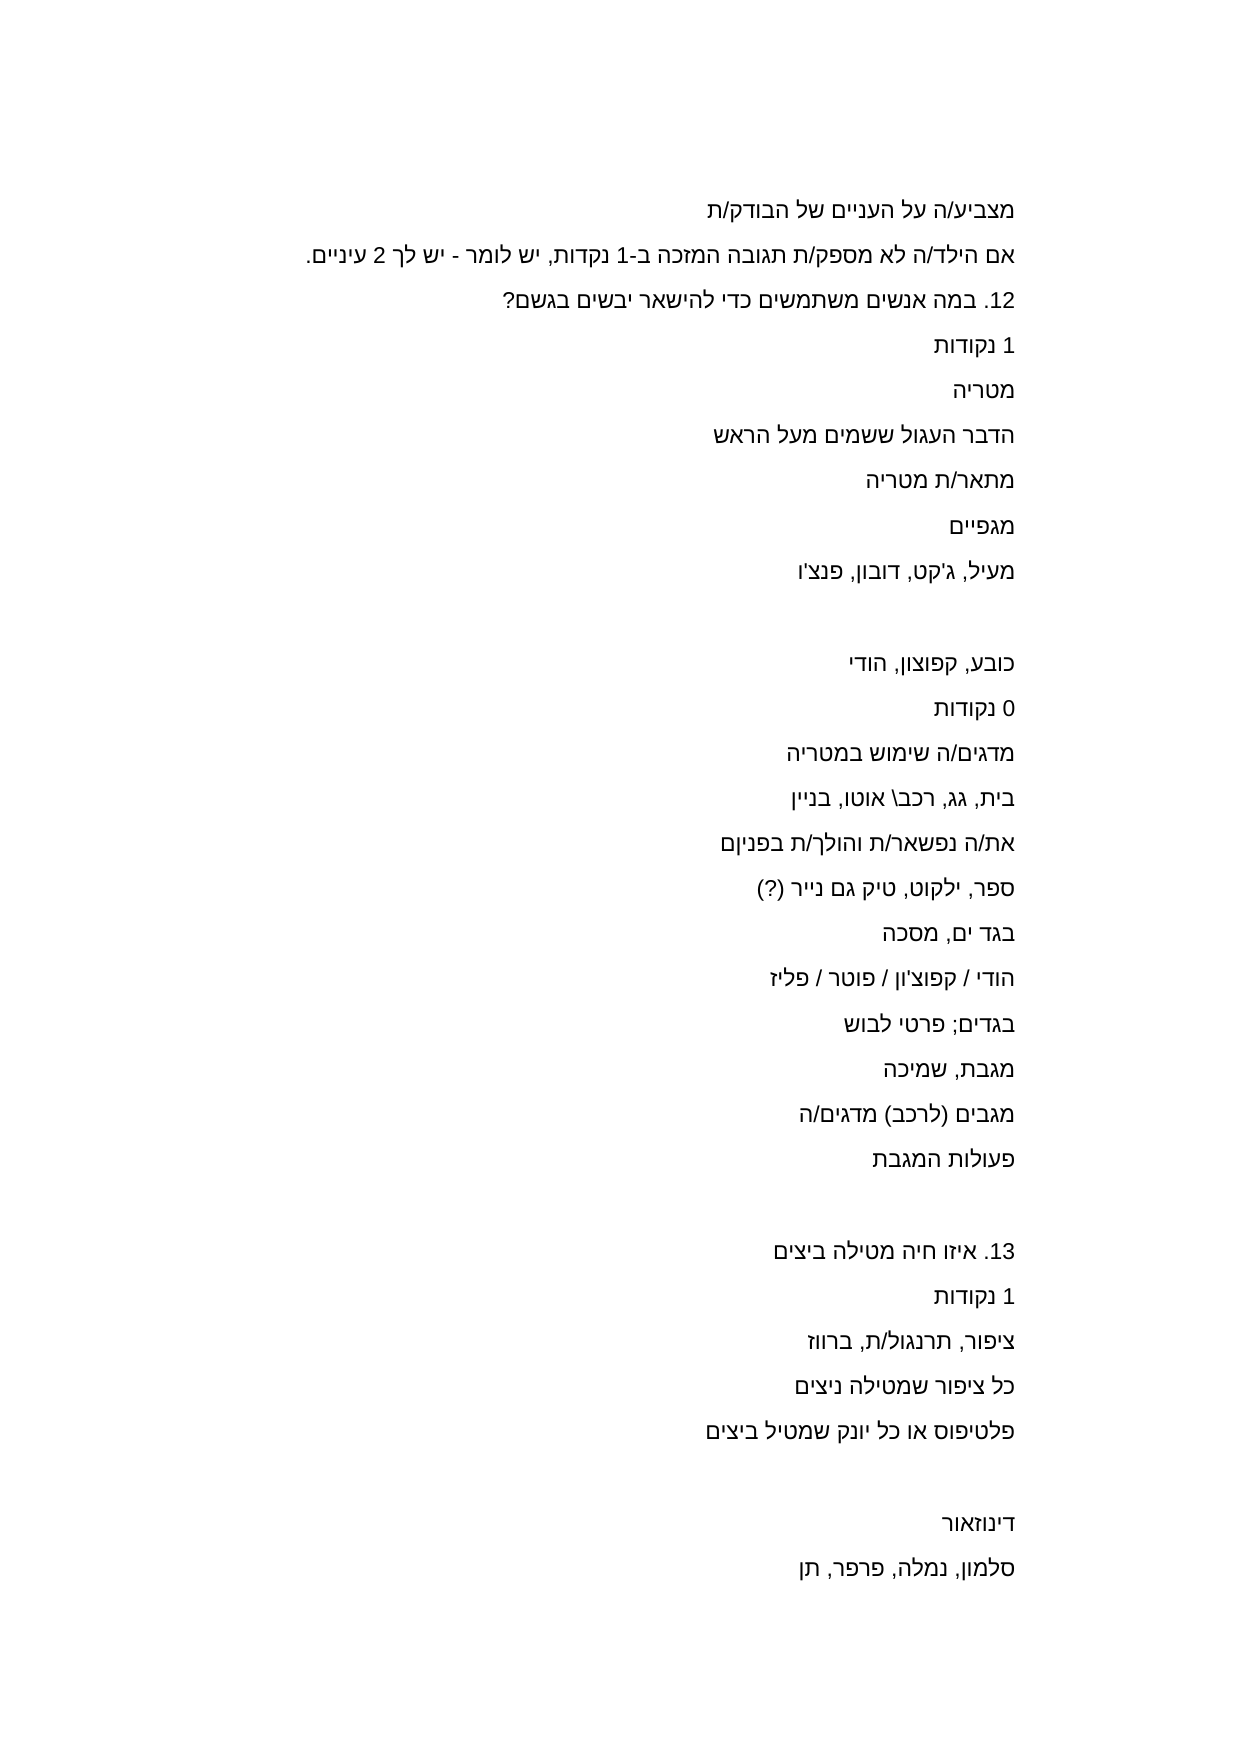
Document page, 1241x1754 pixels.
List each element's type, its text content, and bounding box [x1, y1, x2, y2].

text מגבת, שמיכה [150, 1056, 1015, 1082]
text הודי / קפוצ'ון / פוטר / פליז [150, 965, 1015, 992]
text פלטיפוס או כל יונק שמטיל ביצים [150, 1418, 1015, 1444]
text מטריה [150, 377, 1015, 404]
text בית, גג, רכב\ אוטו, בניין [150, 785, 1015, 811]
text 0 נקודות [150, 695, 1015, 721]
text סלמון, נמלה, פרפר, תן [150, 1555, 1015, 1582]
text את/ה נפשאר/ת והולך/ת בפניןם [150, 830, 1015, 856]
text מעיל, ג'קט, דובון, פנצ'ו [150, 558, 1015, 584]
text 12. במה אנשים משתמשים כדי להישאר יבשים בגשם? [150, 287, 1015, 313]
text מתאר/ת מטריה [150, 467, 1015, 494]
text דינוזאור [150, 1510, 1015, 1537]
text 13. איזו חיה מטילה ביצים [150, 1238, 1015, 1264]
text בגד ים, מסכה [150, 920, 1015, 947]
text 1 נקודות [150, 1283, 1015, 1309]
text אם הילד/ה לא מספק/ת תגובה המזכה ב-1 נקדות, יש לומר - יש לך 2 עיניים. [150, 242, 1015, 268]
text כל ציפור שמטילה ניצים [150, 1373, 1015, 1399]
text בגדים; פרטי לבוש [150, 1011, 1015, 1037]
text ספר, ילקוט, טיק גם נייר (?) [150, 875, 1015, 902]
text מגפיים [150, 513, 1015, 539]
text מצביע/ה על העניים של הבודק/ת [150, 197, 1015, 223]
text כובע, קפוצון, הודי [150, 650, 1015, 676]
text הדבר העגול ששמים מעל הראש [150, 422, 1015, 449]
text מדגים/ה שימוש במטריה [150, 740, 1015, 766]
text ציפור, תרנגול/ת, ברווז [150, 1328, 1015, 1354]
text מגבים (לרכב) מדגים/ה [150, 1101, 1015, 1127]
text 1 נקודות [150, 332, 1015, 358]
text פעולות המגבת [150, 1146, 1015, 1172]
